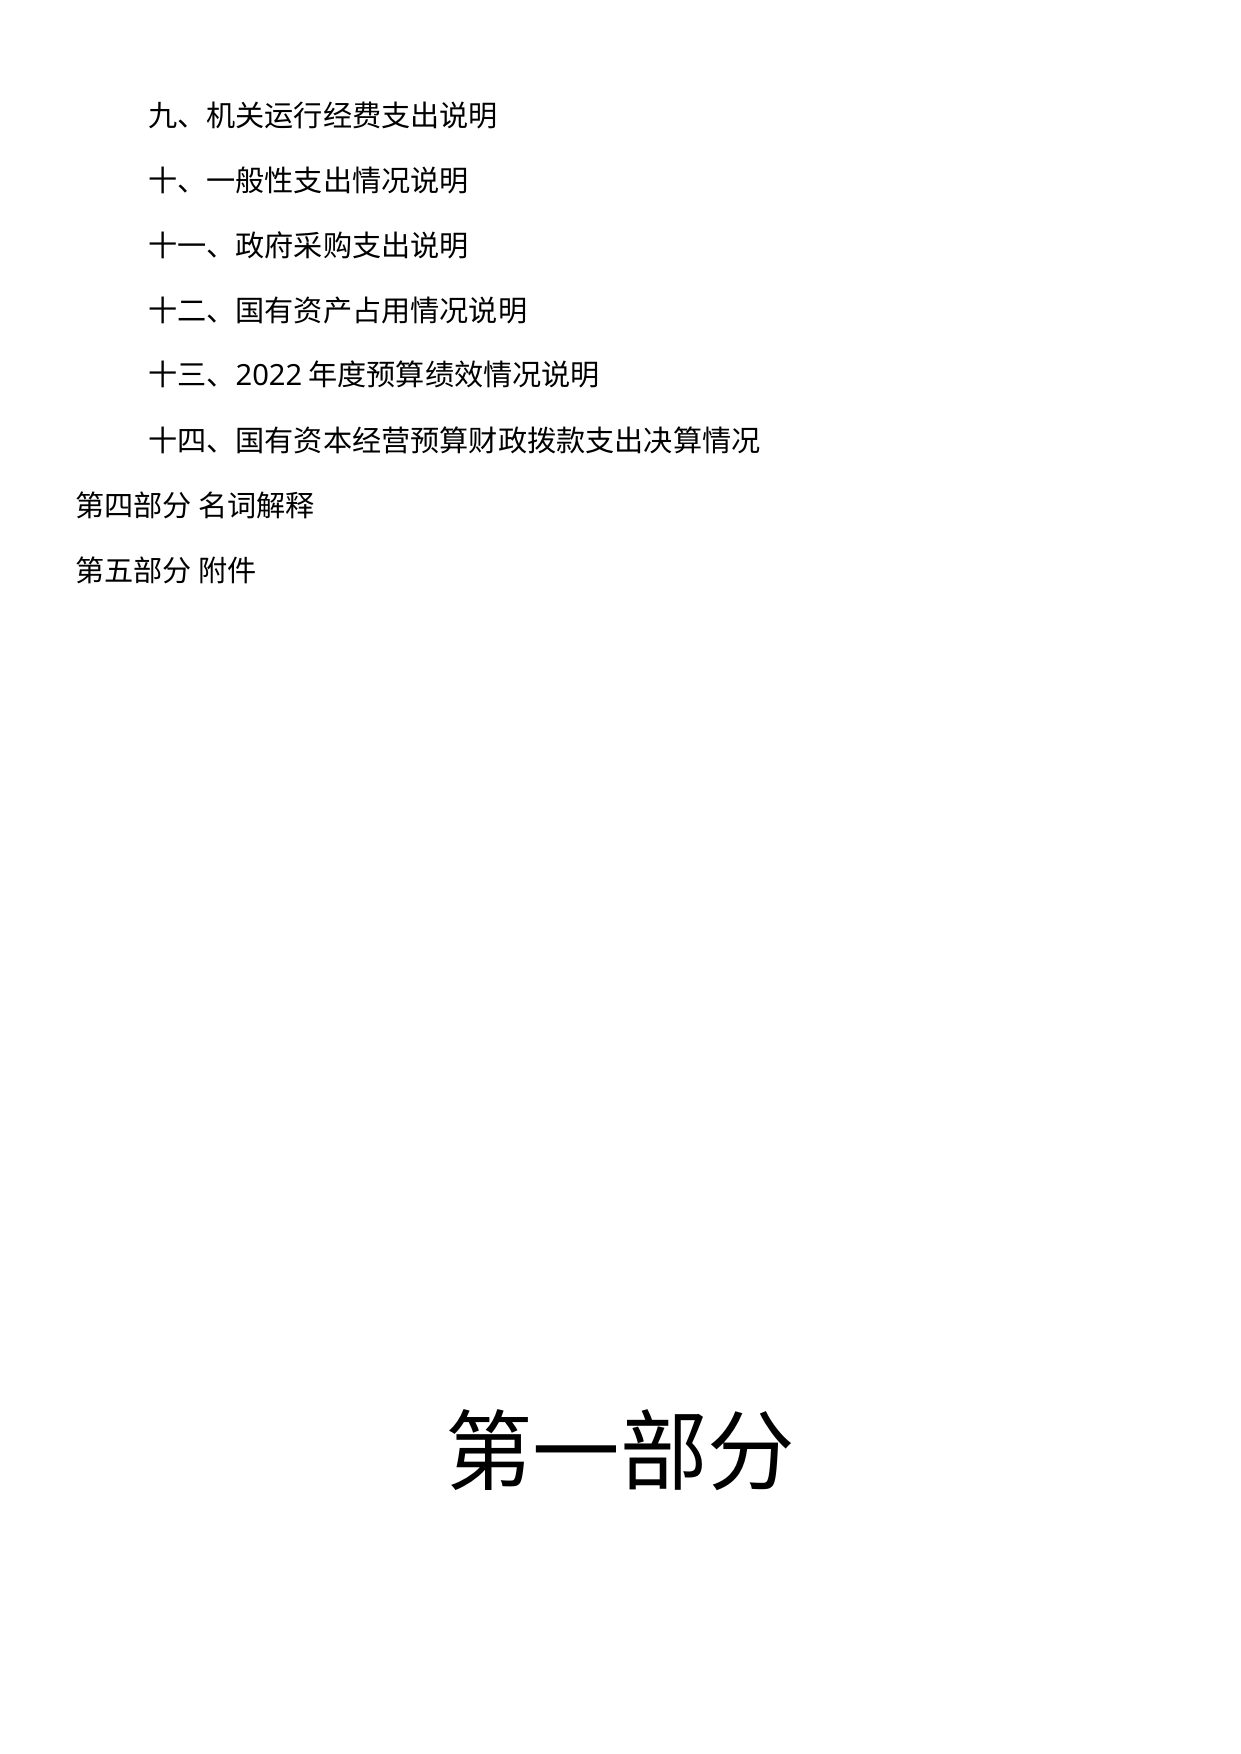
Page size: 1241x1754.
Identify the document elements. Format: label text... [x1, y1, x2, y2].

text 十三、2022年度预算绩效情况说明 [75, 341, 1165, 406]
text 九、机关运行经费支出说明 [75, 81, 1165, 146]
text 第四部分 名词解释 [75, 471, 1165, 536]
text 十、一般性支出情况说明 [75, 146, 1165, 211]
text 十一、政府采购支出说明 [75, 211, 1165, 276]
text 十四、国有资本经营预算财政拨款支出决算情况 [75, 406, 1165, 471]
text 第五部分 附件 [75, 536, 1165, 601]
text 十二、国有资产占用情况说明 [75, 276, 1165, 341]
text 第一部分 [75, 1381, 1165, 1511]
